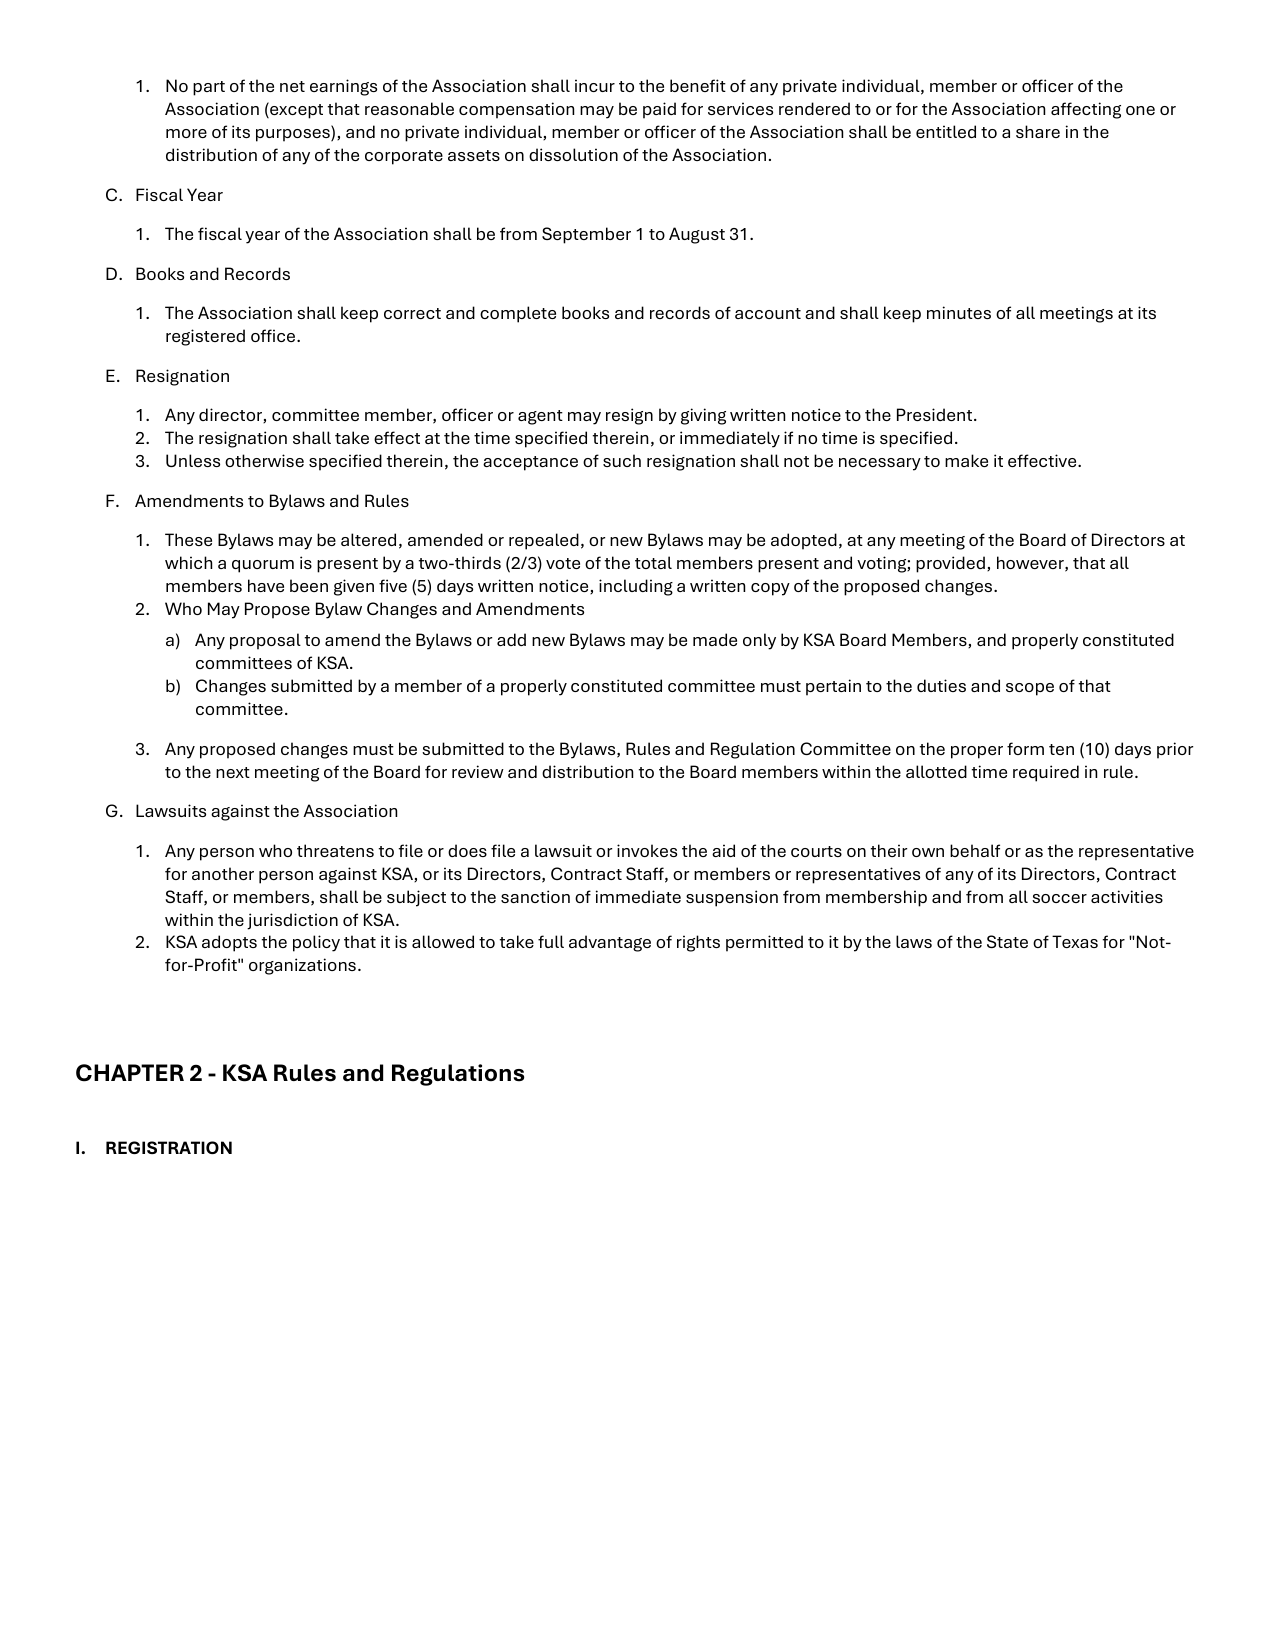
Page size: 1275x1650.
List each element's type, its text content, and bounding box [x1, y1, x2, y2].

subtitle The fiscal year of the Association shall be from September 1 to August 31. [135, 223, 1200, 246]
subtitle Any person who threatens to file or does file a lawsuit or invokes the aid of the courts on their own behalf or as the representative for another person against KSA, or its Directors, Contract Staff, or members or representatives of any of its Directors, Contract Staff, or members, shall be subject to the sanction of immediate suspension from membership and from all soccer activities within the jurisdiction of KSA. [135, 839, 1200, 931]
subtitle Resignation [105, 364, 1200, 387]
subtitle Fiscal Year [105, 183, 1200, 206]
subtitle Books and Records [105, 262, 1200, 285]
subtitle The Association shall keep correct and complete books and records of account and shall keep minutes of all meetings at its registered office. [135, 302, 1200, 348]
subtitle Unless otherwise specified therein, the acceptance of such resignation shall not be necessary to make it effective. [135, 450, 1200, 473]
subtitle Who May Propose Bylaw Changes and Amendments [135, 598, 1200, 621]
subtitle Any proposed changes must be submitted to the Bylaws, Rules and Regulation Committee on the proper form ten (10) days prior to the next meeting of the Board for review and distribution to the Board members within the allotted time required in rule. [135, 737, 1200, 783]
subtitle Amendments to Bylaws and Rules [105, 489, 1200, 512]
subtitle Any director, committee member, officer or agent may resign by giving written notice to the President. [135, 404, 1200, 427]
subtitle CHAPTER 2 - KSA Rules and Regulations [75, 1058, 1200, 1137]
subtitle KSA adopts the policy that it is allowed to take full advantage of rights permitted to it by the laws of the State of Texas for "Not-for-Profit" organizations. [135, 931, 1200, 977]
subtitle Lawsuits against the Association [105, 800, 1200, 823]
subtitle REGISTRATION [75, 1137, 1200, 1159]
subtitle No part of the net earnings of the Association shall incur to the benefit of any private individual, member or officer of the Association (except that reasonable compensation may be paid for services rendered to or for the Association affecting one or more of its purposes), and no private individual, member or officer of the Association shall be entitled to a share in the distribution of any of the corporate assets on dissolution of the Association. [135, 75, 1200, 167]
subtitle These Bylaws may be altered, amended or repealed, or new Bylaws may be adopted, at any meeting of the Board of Directors at which a quorum is present by a two-thirds (2/3) vote of the total members present and voting; provided, however, that all members have been given five (5) days written notice, including a written copy of the proposed changes. [135, 529, 1200, 598]
subtitle Changes submitted by a member of a properly constituted committee must pertain to the duties and scope of that committee. [165, 675, 1200, 721]
subtitle The resignation shall take effect at the time specified therein, or immediately if no time is specified. [135, 427, 1200, 450]
subtitle Any proposal to amend the Bylaws or add new Bylaws may be made only by KSA Board Members, and properly constituted committees of KSA. [165, 629, 1200, 675]
